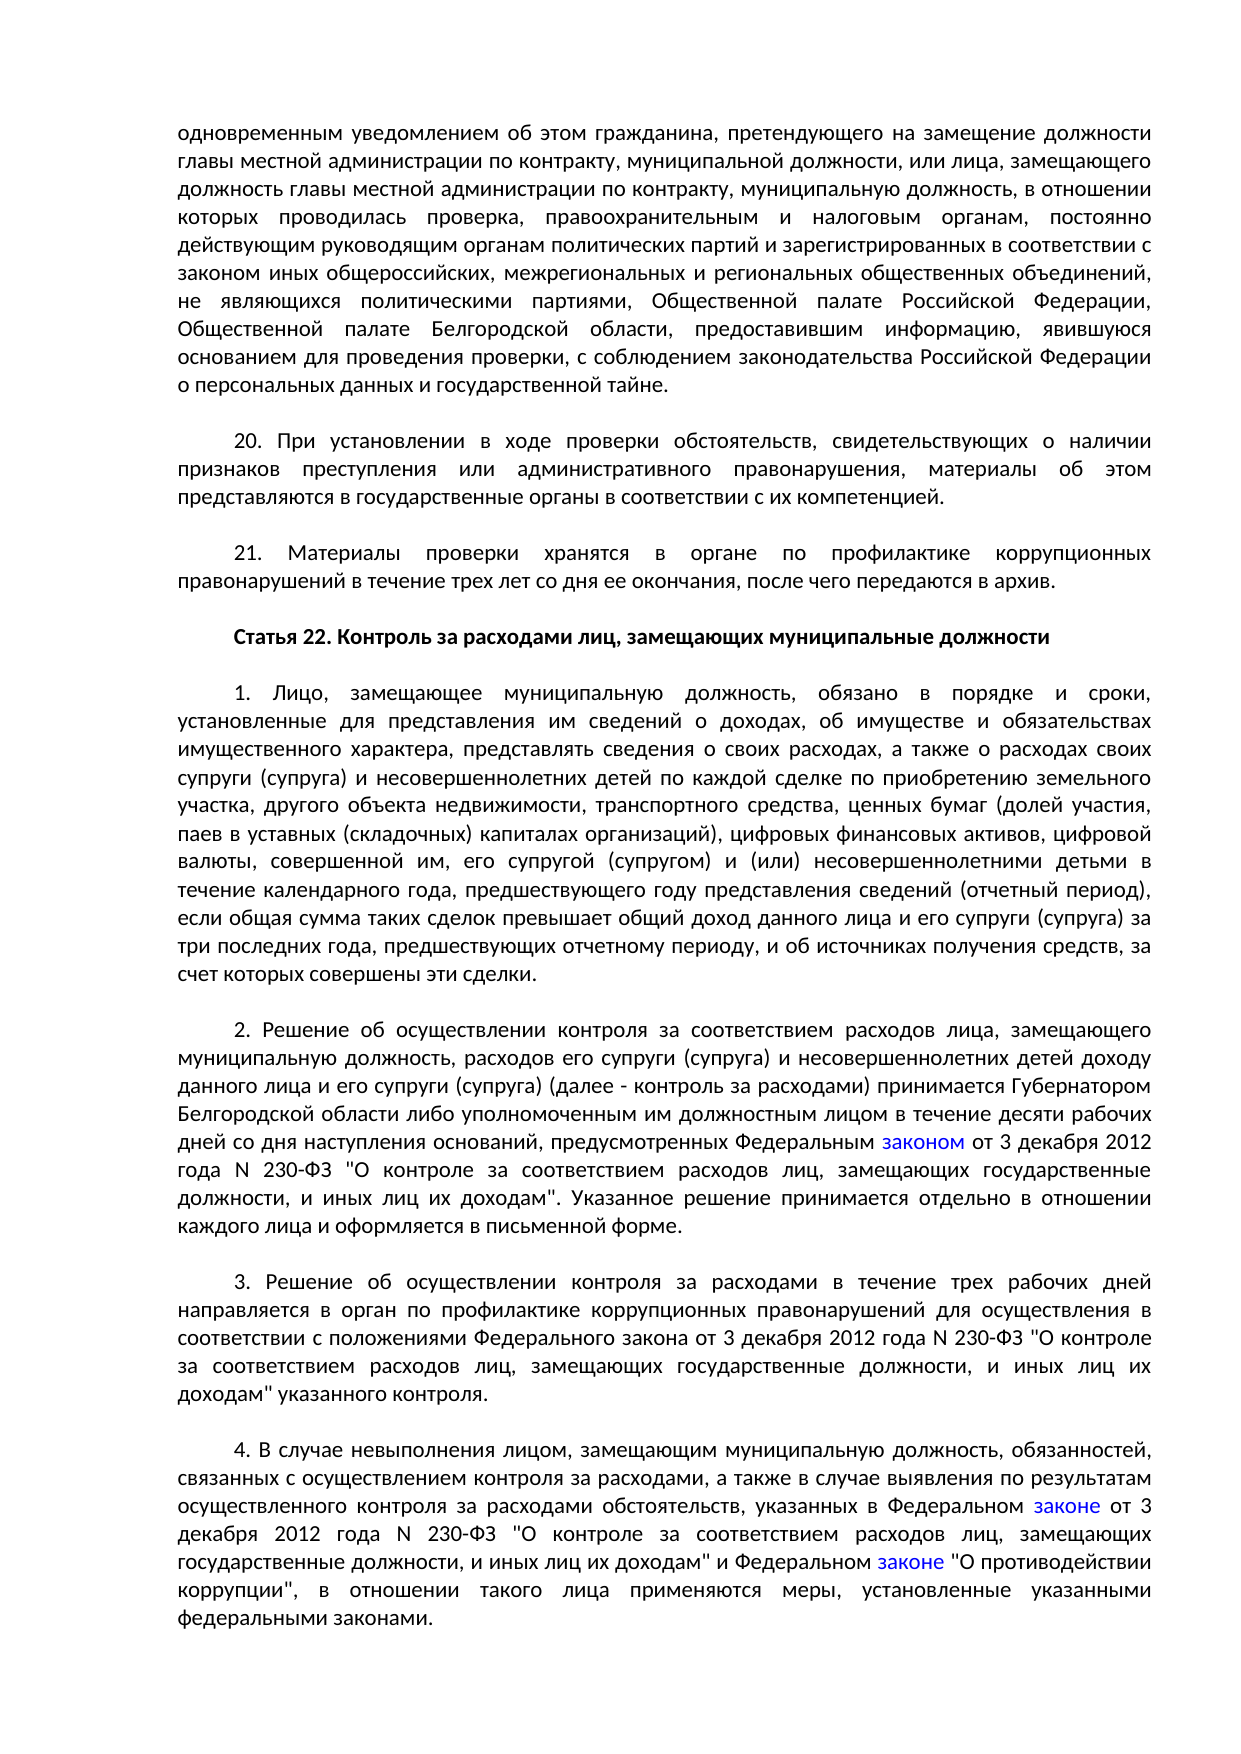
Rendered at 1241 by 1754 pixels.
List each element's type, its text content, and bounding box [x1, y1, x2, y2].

text 20. При установлении в ходе проверки обстоятельств, свидетельствующих о наличии признаков преступления или административного правонарушения, материалы об этом представляются в государственные органы в соответствии с их компетенцией. [177, 426, 1152, 510]
text 3. Решение об осуществлении контроля за расходами в течение трех рабочих дней направляется в орган по профилактике коррупционных правонарушений для осуществления в соответствии с положениями Федерального закона от 3 декабря 2012 года N 230-ФЗ "О контроле за соответствием расходов лиц, замещающих государственные должности, и иных лиц их доходам" указанного контроля. [177, 1267, 1152, 1407]
text 4. В случае невыполнения лицом, замещающим муниципальную должность, обязанностей, связанных с осуществлением контроля за расходами, а также в случае выявления по результатам осуществленного контроля за расходами обстоятельств, указанных в Федеральном законе от 3 декабря 2012 года N 230-ФЗ "О контроле за соответствием расходов лиц, замещающих государственные должности, и иных лиц их доходам" и Федеральном законе "О противодействии коррупции", в отношении такого лица применяются меры, установленные указанными федеральными законами. [177, 1435, 1152, 1631]
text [177, 118, 1152, 398]
text 1. Лицо, замещающее муниципальную должность, обязано в порядке и сроки, установленные для представления им сведений о доходах, об имуществе и обязательствах имущественного характера, представлять сведения о своих расходах, а также о расходах своих супруги (супруга) и несовершеннолетних детей по каждой сделке по приобретению земельного участка, другого объекта недвижимости, транспортного средства, ценных бумаг (долей участия, паев в уставных (складочных) капиталах организаций), цифровых финансовых активов, цифровой валюты, совершенной им, его супругой (супругом) и (или) несовершеннолетними детьми в течение календарного года, предшествующего году представления сведений (отчетный период), если общая сумма таких сделок превышает общий доход данного лица и его супруги (супруга) за три последних года, предшествующих отчетному периоду, и об источниках получения средств, за счет которых совершены эти сделки. [177, 678, 1152, 987]
title Статья 22. Контроль за расходами лиц, замещающих муниципальные должности [177, 622, 1152, 651]
text 2. Решение об осуществлении контроля за соответствием расходов лица, замещающего муниципальную должность, расходов его супруги (супруга) и несовершеннолетних детей доходу данного лица и его супруги (супруга) (далее - контроль за расходами) принимается Губернатором Белгородской области либо уполномоченным им должностным лицом в течение десяти рабочих дней со дня наступления оснований, предусмотренных Федеральным законом от 3 декабря 2012 года N 230-ФЗ "О контроле за соответствием расходов лиц, замещающих государственные должности, и иных лиц их доходам". Указанное решение принимается отдельно в отношении каждого лица и оформляется в письменной форме. [177, 1015, 1152, 1239]
text 21. Материалы проверки хранятся в органе по профилактике коррупционных правонарушений в течение трех лет со дня ее окончания, после чего передаются в архив. [177, 538, 1152, 594]
